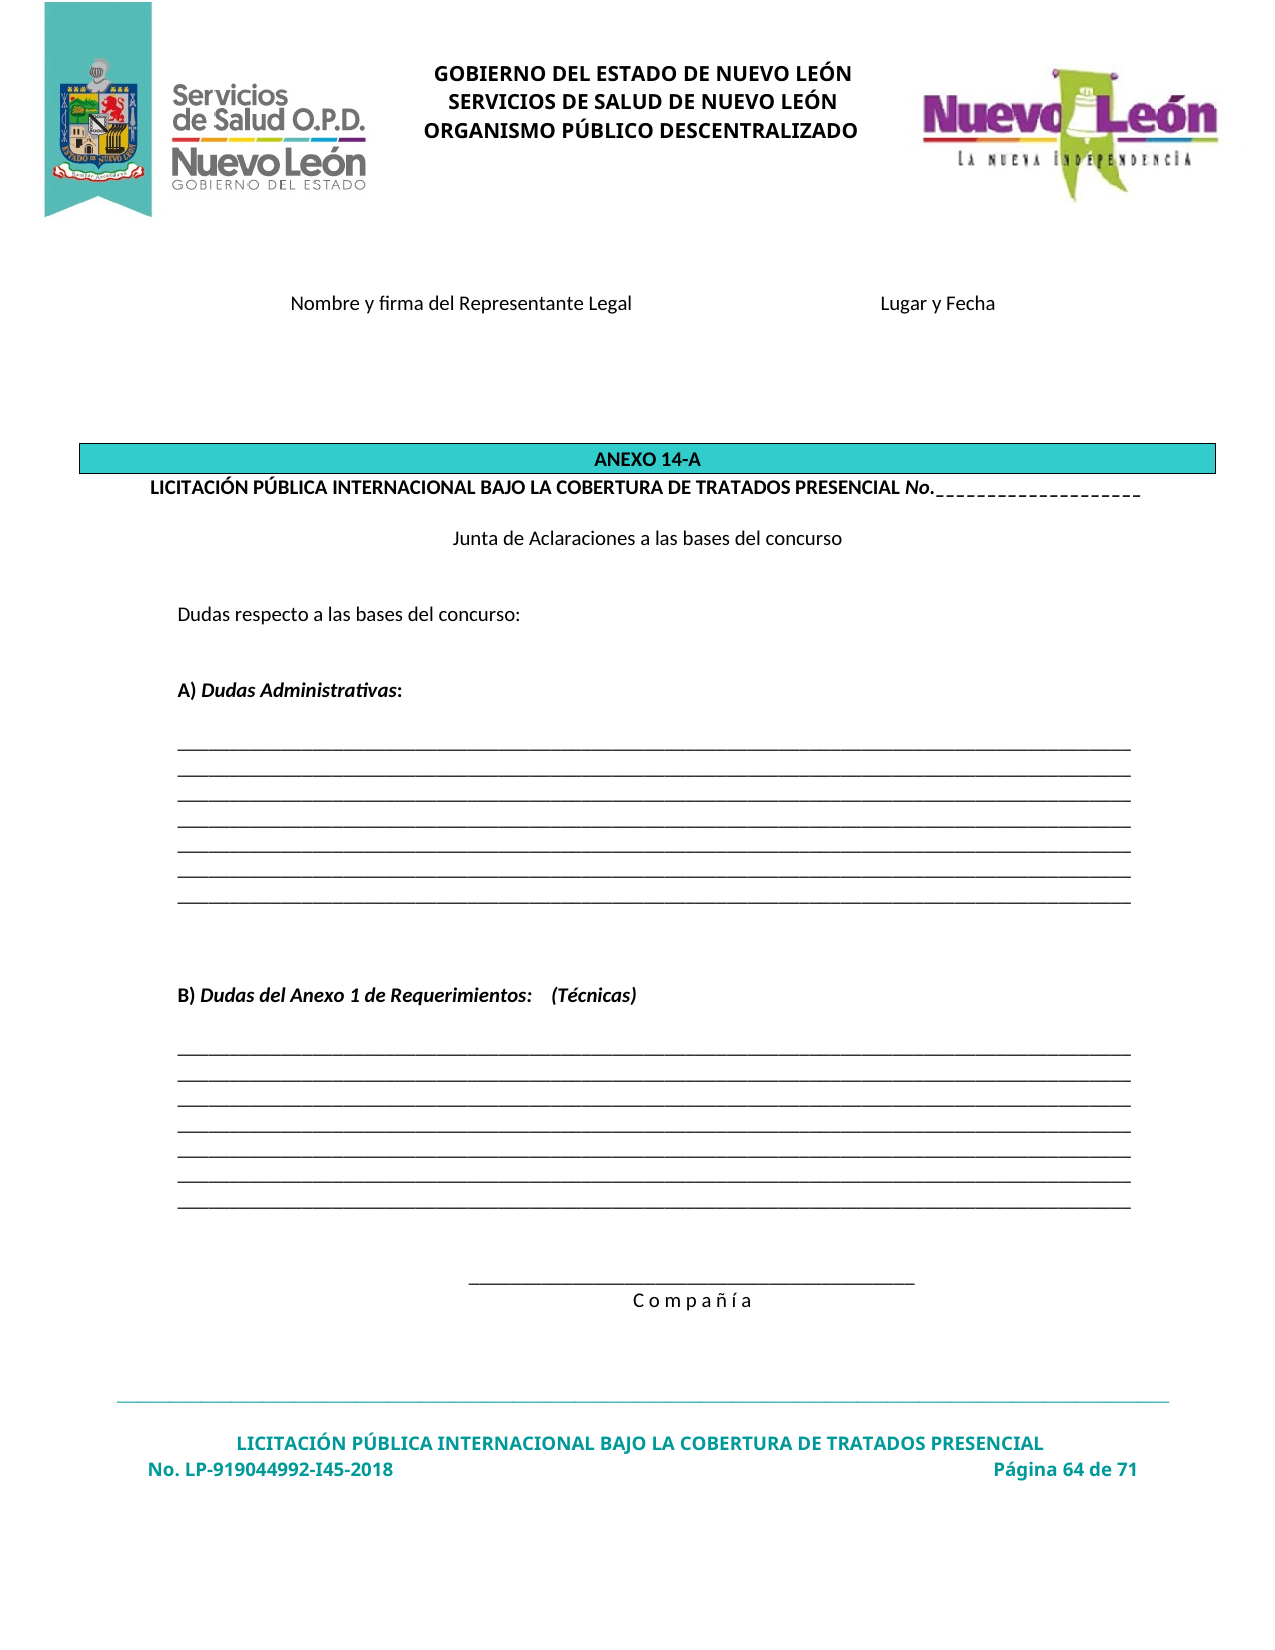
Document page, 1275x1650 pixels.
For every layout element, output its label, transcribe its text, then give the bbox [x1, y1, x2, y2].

text ___________________________________________ [177, 1262, 1207, 1288]
text ____________________________________________________________________________________________ [177, 856, 1200, 881]
text ANEXO 14-A [80, 444, 1215, 473]
text A) Dudas Administrativas: [177, 678, 1197, 703]
text C o m p a ñ í a [177, 1288, 1207, 1313]
text ____________________________________________________________________________________________ [177, 1033, 1200, 1059]
text Nombre y firma del Representante Legal Lugar y Fecha [89, 290, 1197, 316]
picture [15, 2, 1249, 229]
text ____________________________________________________________________________________________ [177, 830, 1200, 856]
text ____________________________________________________________________________________________ [177, 881, 1200, 906]
text ____________________________________________________________________________________________ [177, 1161, 1200, 1186]
text ____________________________________________________________________________________________ [177, 1084, 1200, 1110]
text ____________________________________________________________________________________________ [177, 728, 1200, 754]
text ____________________________________________________________________________________________ [177, 779, 1200, 805]
text LICITACIÓN PÚBLICA INTERNACIONAL BAJO LA COBERTURA DE TRATADOS PRESENCIAL No.____________________ [89, 474, 1207, 500]
text Dudas respecto a las bases del concurso: [177, 601, 1207, 627]
text B) Dudas del Anexo 1 de Requerimientos: (Técnicas) [177, 983, 1197, 1008]
text ____________________________________________________________________________________________ [177, 805, 1200, 830]
text ____________________________________________________________________________________________ [177, 1110, 1200, 1135]
text ____________________________________________________________________________________________ [177, 1059, 1200, 1084]
text ____________________________________________________________________________________________ [177, 1186, 1200, 1211]
text ____________________________________________________________________________________________ [177, 1135, 1200, 1161]
text ____________________________________________________________________________________________ [177, 754, 1200, 779]
text Junta de Aclaraciones a las bases del concurso [89, 525, 1207, 551]
